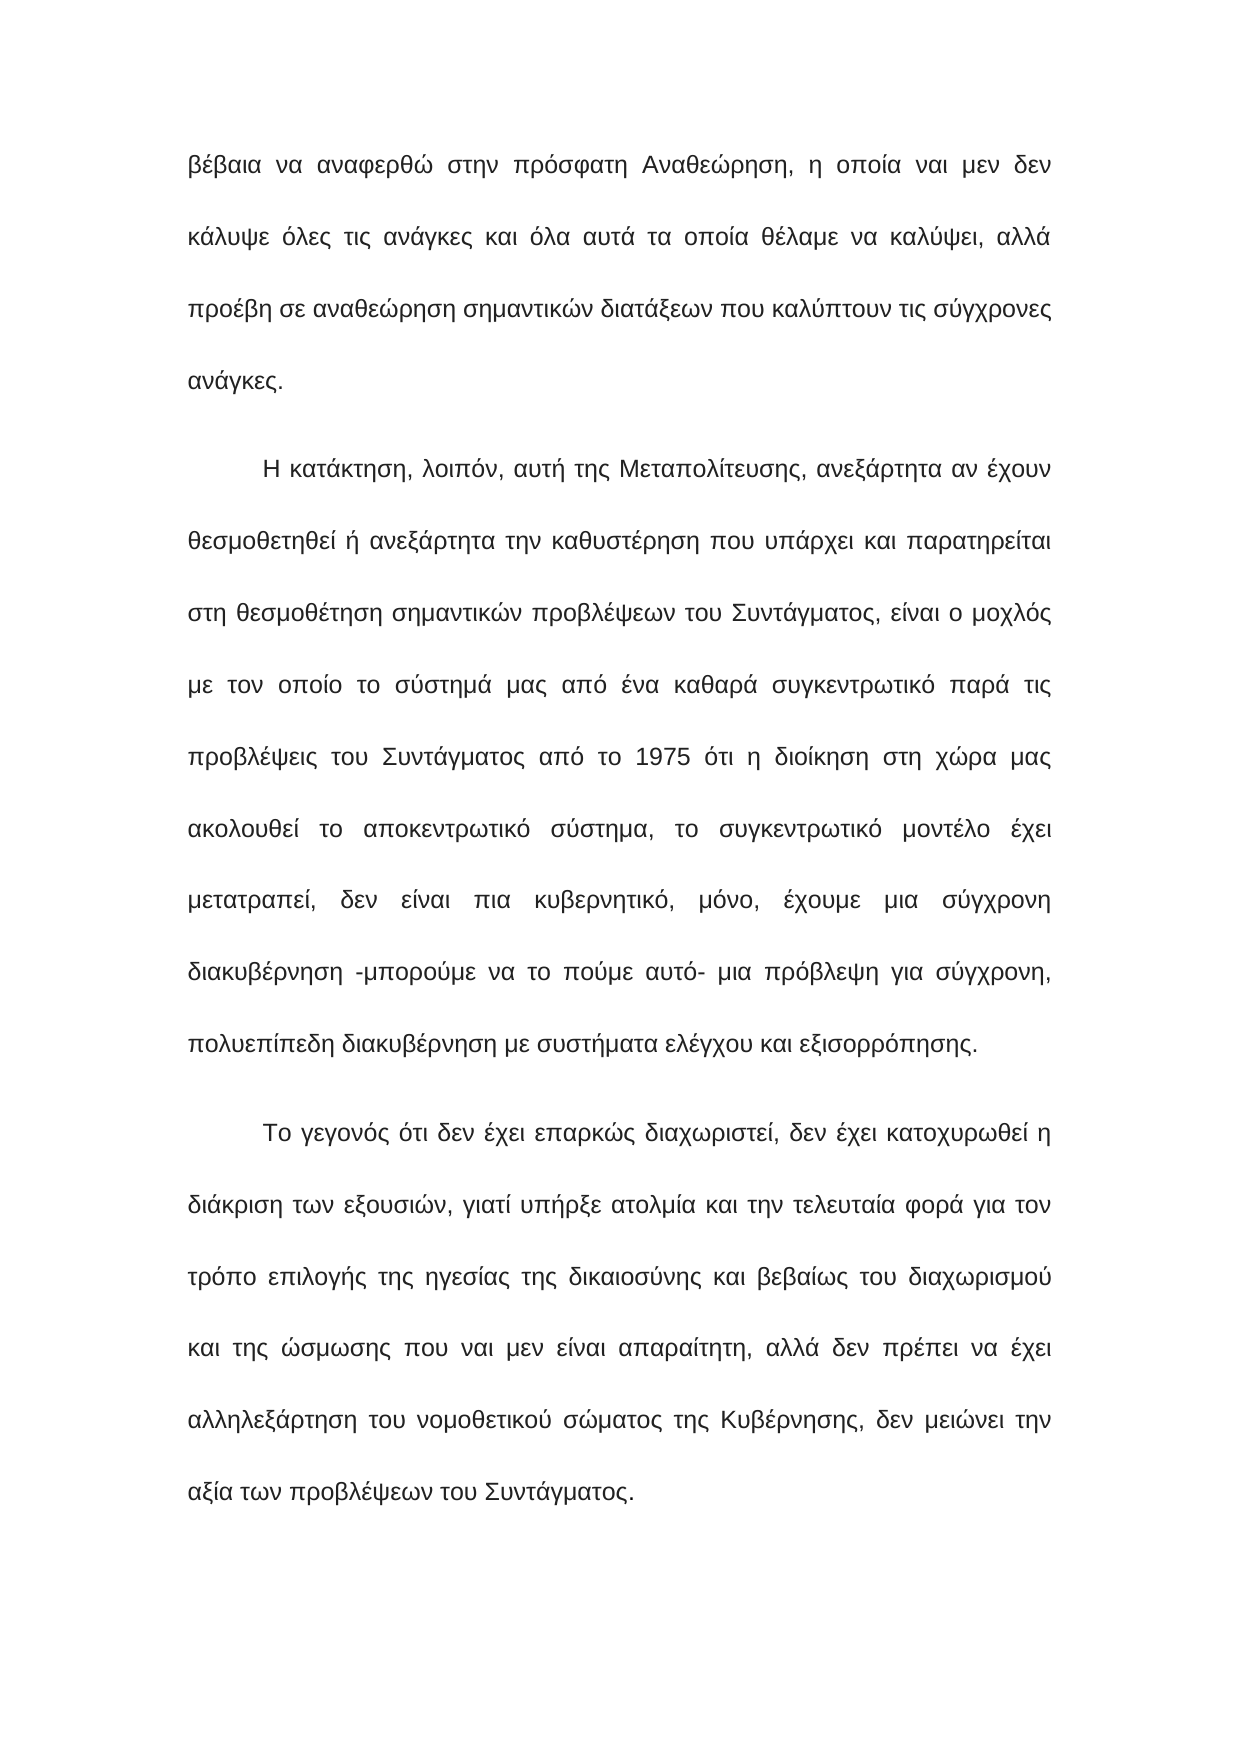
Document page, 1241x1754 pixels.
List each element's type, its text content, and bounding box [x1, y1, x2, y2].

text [187, 150, 1053, 394]
text Η κατάκτηση, λοιπόν, αυτή της Μεταπολίτευσης, ανεξάρτητα αν έχουν θεσμοθετηθεί ή ανεξάρτητα την καθυστέρηση που υπάρχει και παρατηρείται στη θεσμοθέτηση σημαντικών προβλέψεων του Συντάγματος, είναι ο μοχλός με τον οποίο το σύστημά μας από ένα καθαρά συγκεντρωτικό παρά τις προβλέψεις του Συντάγματος από το 1975 ότι η διοίκηση στη χώρα μας ακολουθεί το αποκεντρωτικό σύστημα, το συγκεντρωτικό μοντέλο έχει μετατραπεί, δεν είναι πια κυβερνητικό, μόνο, έχουμε μια σύγχρονη διακυβέρνηση -μπορούμε να το πούμε αυτό- μια πρόβλεψη για σύγχρονη, πολυεπίπεδη διακυβέρνηση με συστήματα ελέγχου και εξισορρόπησης. [187, 454, 1053, 1058]
text Το γεγονός ότι δεν έχει επαρκώς διαχωριστεί, δεν έχει κατοχυρωθεί η διάκριση των εξουσιών, γιατί υπήρξε ατολμία και την τελευταία φορά για τον τρόπο επιλογής της ηγεσίας της δικαιοσύνης και βεβαίως του διαχωρισμού και της ώσμωσης που ναι μεν είναι απαραίτητη, αλλά δεν πρέπει να έχει αλληλεξάρτηση του νομοθετικού σώματος της Κυβέρνησης, δεν μειώνει την αξία των προβλέψεων του Συντάγματος. [187, 1118, 1053, 1272]
text Το γεγονός ότι δεν έχει επαρκώς διαχωριστεί, δεν έχει κατοχυρωθεί η διάκριση των εξουσιών, γιατί υπήρξε ατολμία και την τελευταία φορά για τον τρόπο επιλογής της ηγεσίας της δικαιοσύνης και βεβαίως του διαχωρισμού και της ώσμωσης που ναι μεν είναι απαραίτητη, αλλά δεν πρέπει να έχει αλληλεξάρτηση του νομοθετικού σώματος της Κυβέρνησης, δεν μειώνει την αξία των προβλέψεων του Συντάγματος. [187, 1274, 1053, 1506]
